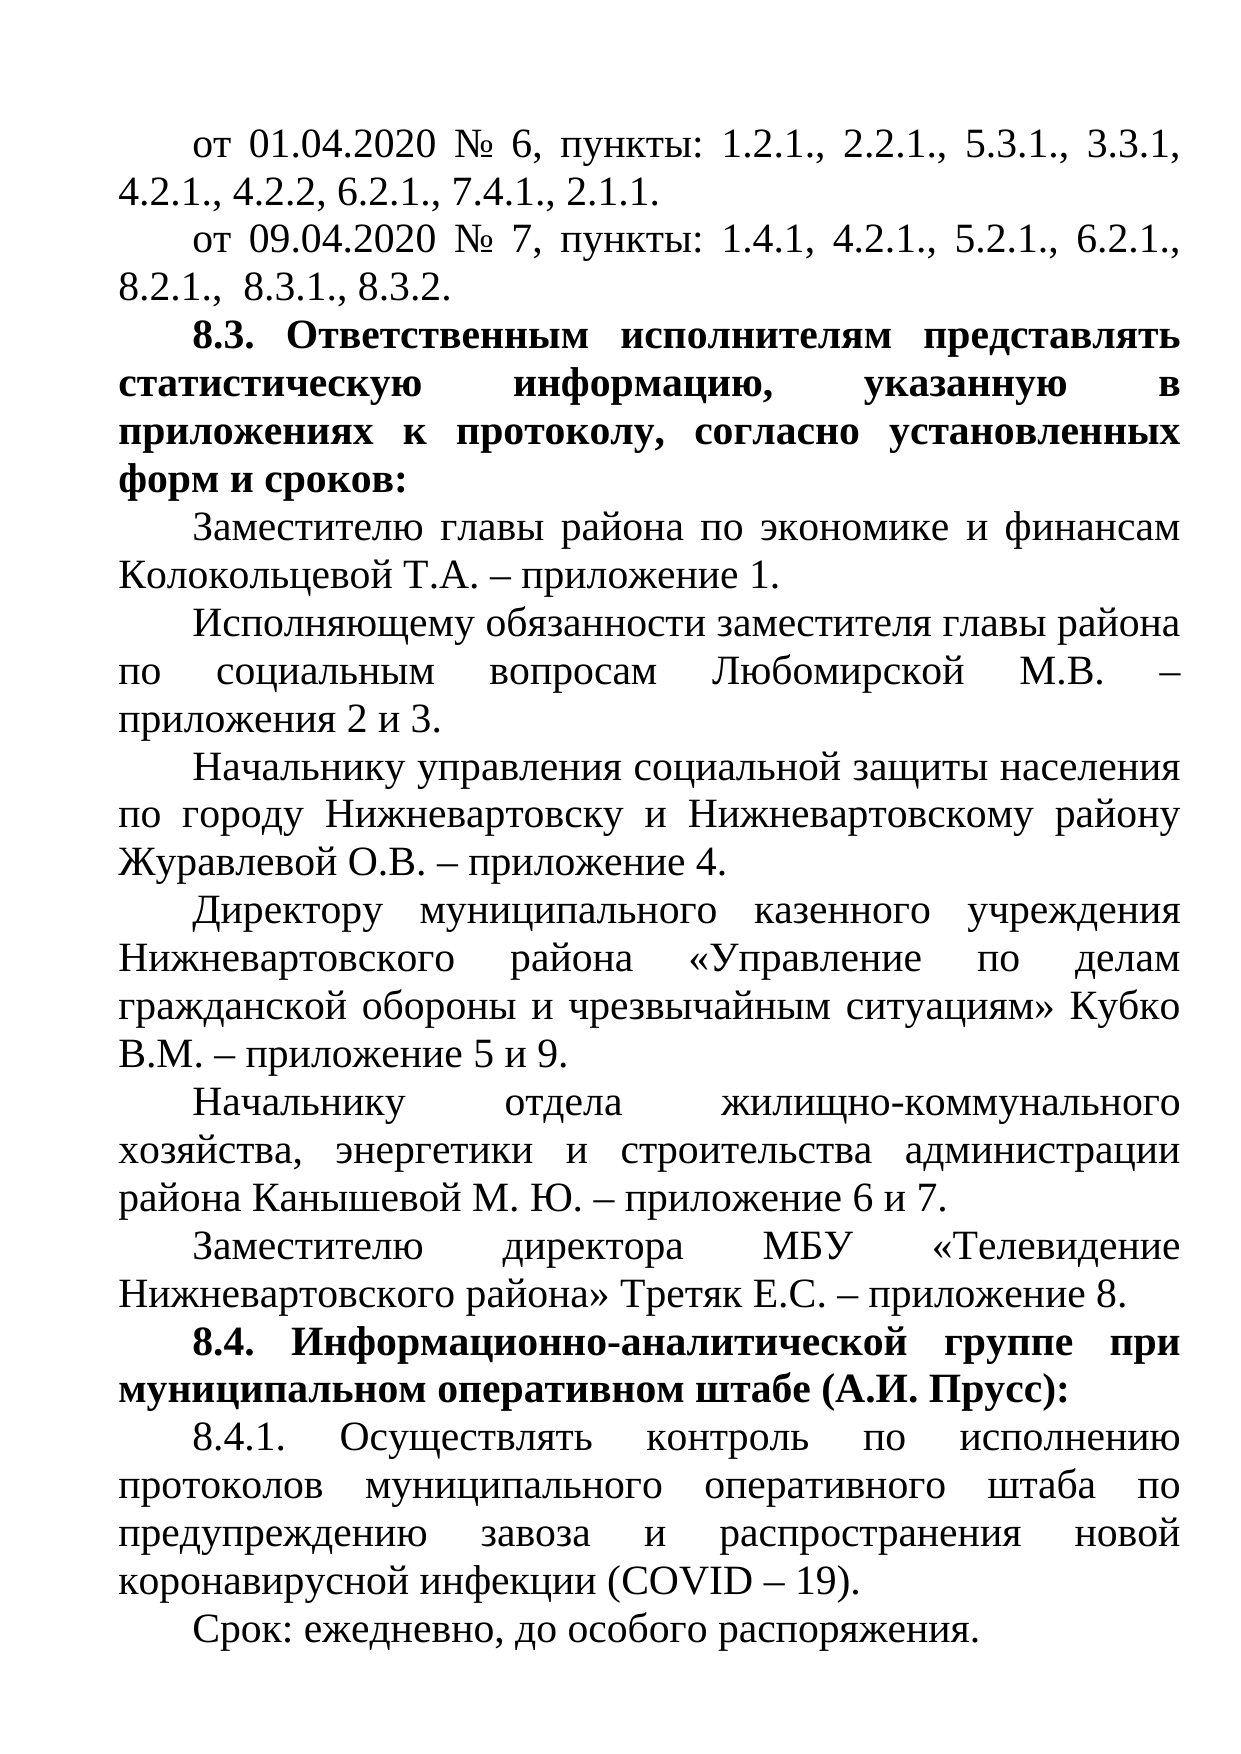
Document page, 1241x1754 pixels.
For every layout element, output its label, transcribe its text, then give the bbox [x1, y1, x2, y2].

text Директору муниципального казенного учреждения Нижневартовского района «Управление по делам гражданской обороны и чрезвычайным ситуациям» Кубко В.М. – приложение 5 и 9. [118, 885, 1181, 1076]
text Заместителю директора МБУ «Телевидение Нижневартовского района» Третяк Е.С. – приложение 8. [118, 1220, 1181, 1316]
text 8.3. Ответственным исполнителям представлять статистическую информацию, указанную в приложениях к протоколу, согласно установленных форм и сроков: [118, 310, 1181, 501]
text Начальнику отдела жилищно-коммунального хозяйства, энергетики и строительства администрации района Канышевой М. Ю. – приложение 6 и 7. [118, 1076, 1181, 1220]
text 8.4.1. Осуществлять контроль по исполнению протоколов муниципального оперативного штаба по предупреждению завоза и распространения новой коронавирусной инфекции (COVID – 19). [118, 1412, 1181, 1603]
text от 01.04.2020 № 6, пункты: 1.2.1., 2.2.1., 5.3.1., 3.3.1, 4.2.1., 4.2.2, 6.2.1., 7.4.1., 2.1.1. [118, 118, 1181, 214]
text от 09.04.2020 № 7, пункты: 1.4.1, 4.2.1., 5.2.1., 6.2.1., 8.2.1., 8.3.1., 8.3.2. [118, 214, 1181, 310]
text Заместителю главы района по экономике и финансам Колокольцевой Т.А. – приложение 1. [118, 501, 1181, 597]
text Срок: ежедневно, до особого распоряжения. [118, 1603, 1181, 1651]
text 8.4. Информационно-аналитической группе при муниципальном оперативном штабе (А.И. Прусс): [118, 1316, 1181, 1412]
text Начальнику управления социальной защиты населения по городу Нижневартовску и Нижневартовскому району Журавлевой О.В. – приложение 4. [118, 741, 1181, 885]
text Исполняющему обязанности заместителя главы района по социальным вопросам Любомирской М.В. – приложения 2 и 3. [118, 597, 1181, 741]
